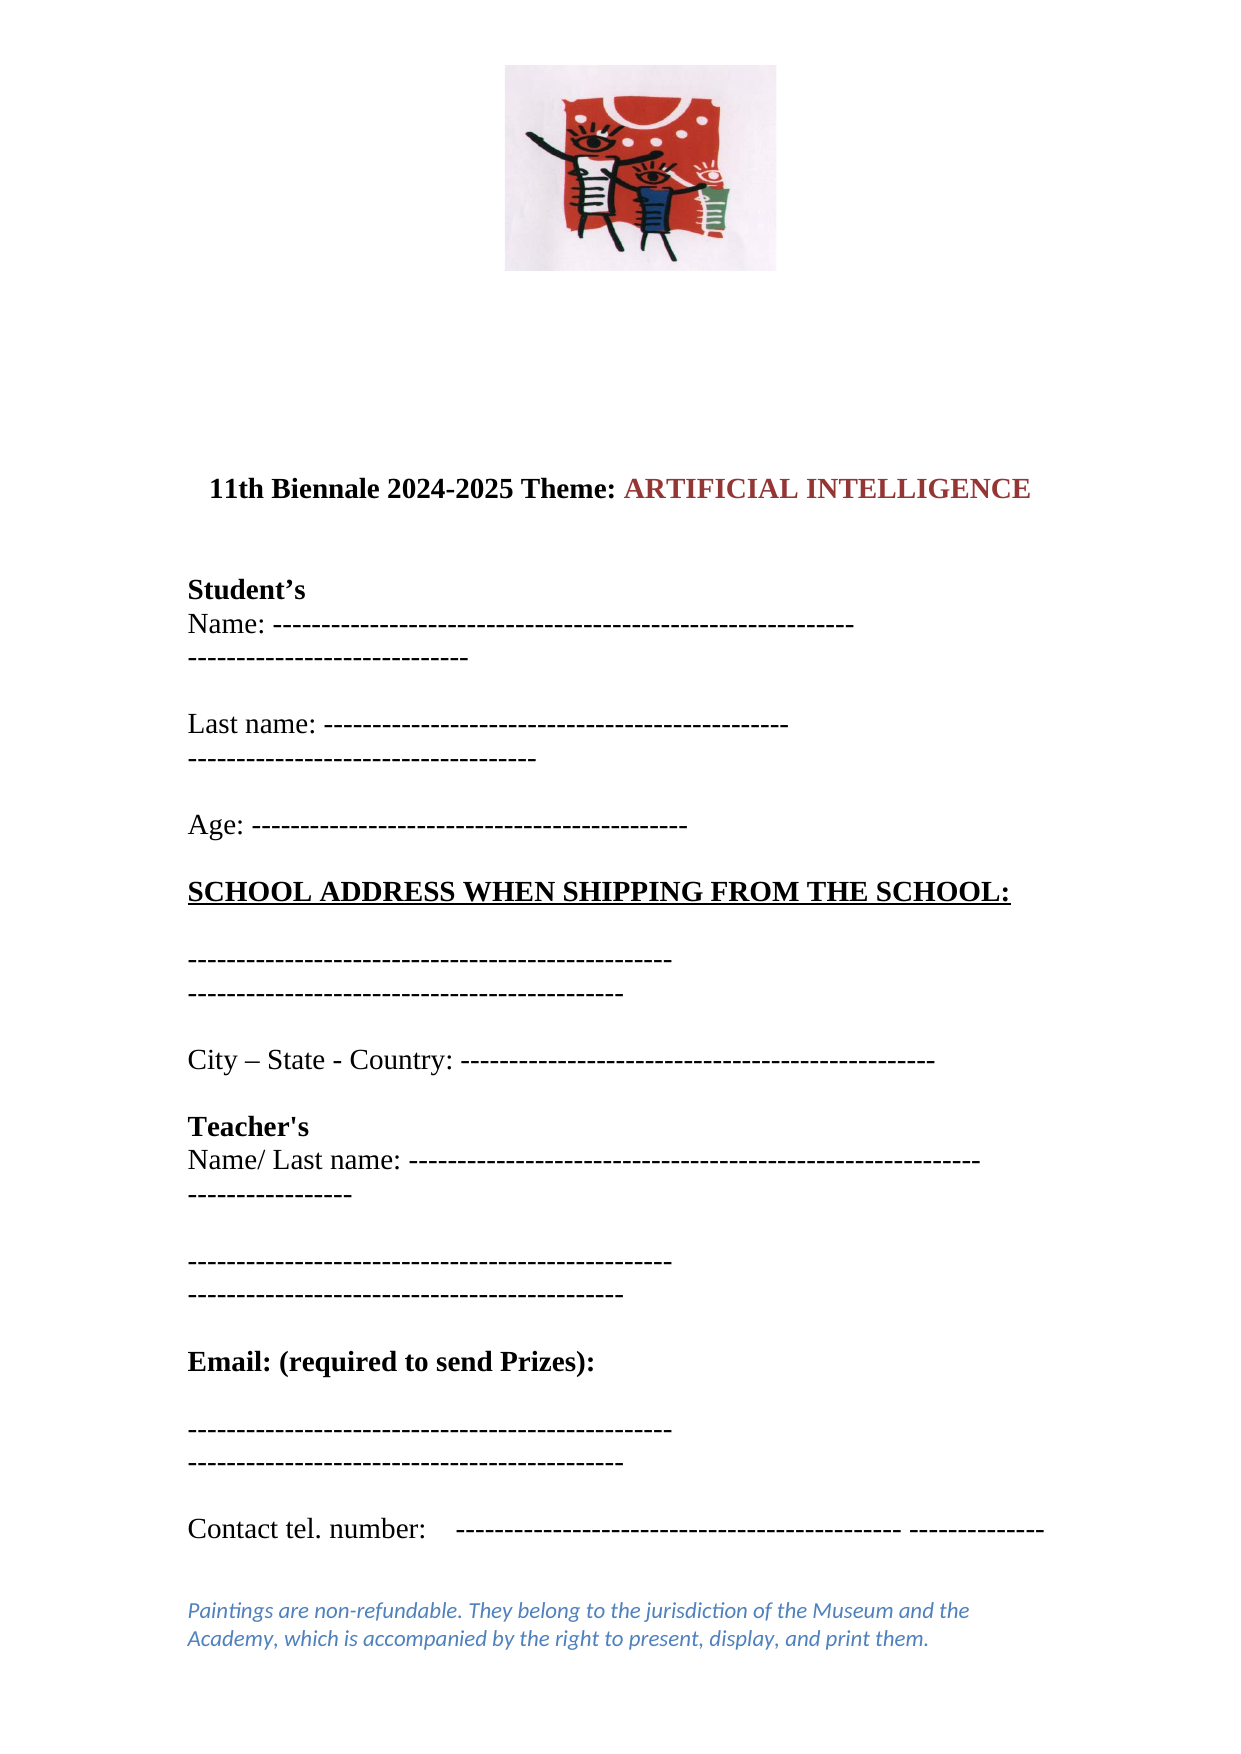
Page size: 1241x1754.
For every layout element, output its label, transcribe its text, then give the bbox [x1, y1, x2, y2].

text City – State - Country: ------------------------------------------------- [187, 1042, 1053, 1075]
text SCHOOL ADDRESS WHEN SHIPPING FROM THE SCHOOL: [187, 874, 1053, 908]
text -------------------------------------------------- --------------------------------------------- [187, 941, 1053, 1008]
text Contact tel. number: ---------------------------------------------- -------------- [187, 1511, 1053, 1545]
text Teacher's [187, 1109, 1053, 1142]
text -------------------------------------------------- --------------------------------------------- [187, 1243, 1053, 1310]
text Student’s [187, 572, 1053, 606]
text Name: ------------------------------------------------------------ ----------------------------- [187, 606, 1053, 673]
text -------------------------------------------------- --------------------------------------------- [187, 1411, 1053, 1478]
text Last name: ------------------------------------------------ ------------------------------------ [187, 706, 1053, 773]
picture [504, 65, 777, 271]
text Age: --------------------------------------------- [187, 807, 1053, 841]
text Name/ Last name: ----------------------------------------------------------- ----------------- [187, 1142, 1053, 1209]
text Email: (required to send Prizes): [187, 1344, 1053, 1377]
text 11th Biennale 2024-2025 Theme: ARTIFICIAL INTELLIGENCE [187, 472, 1053, 505]
